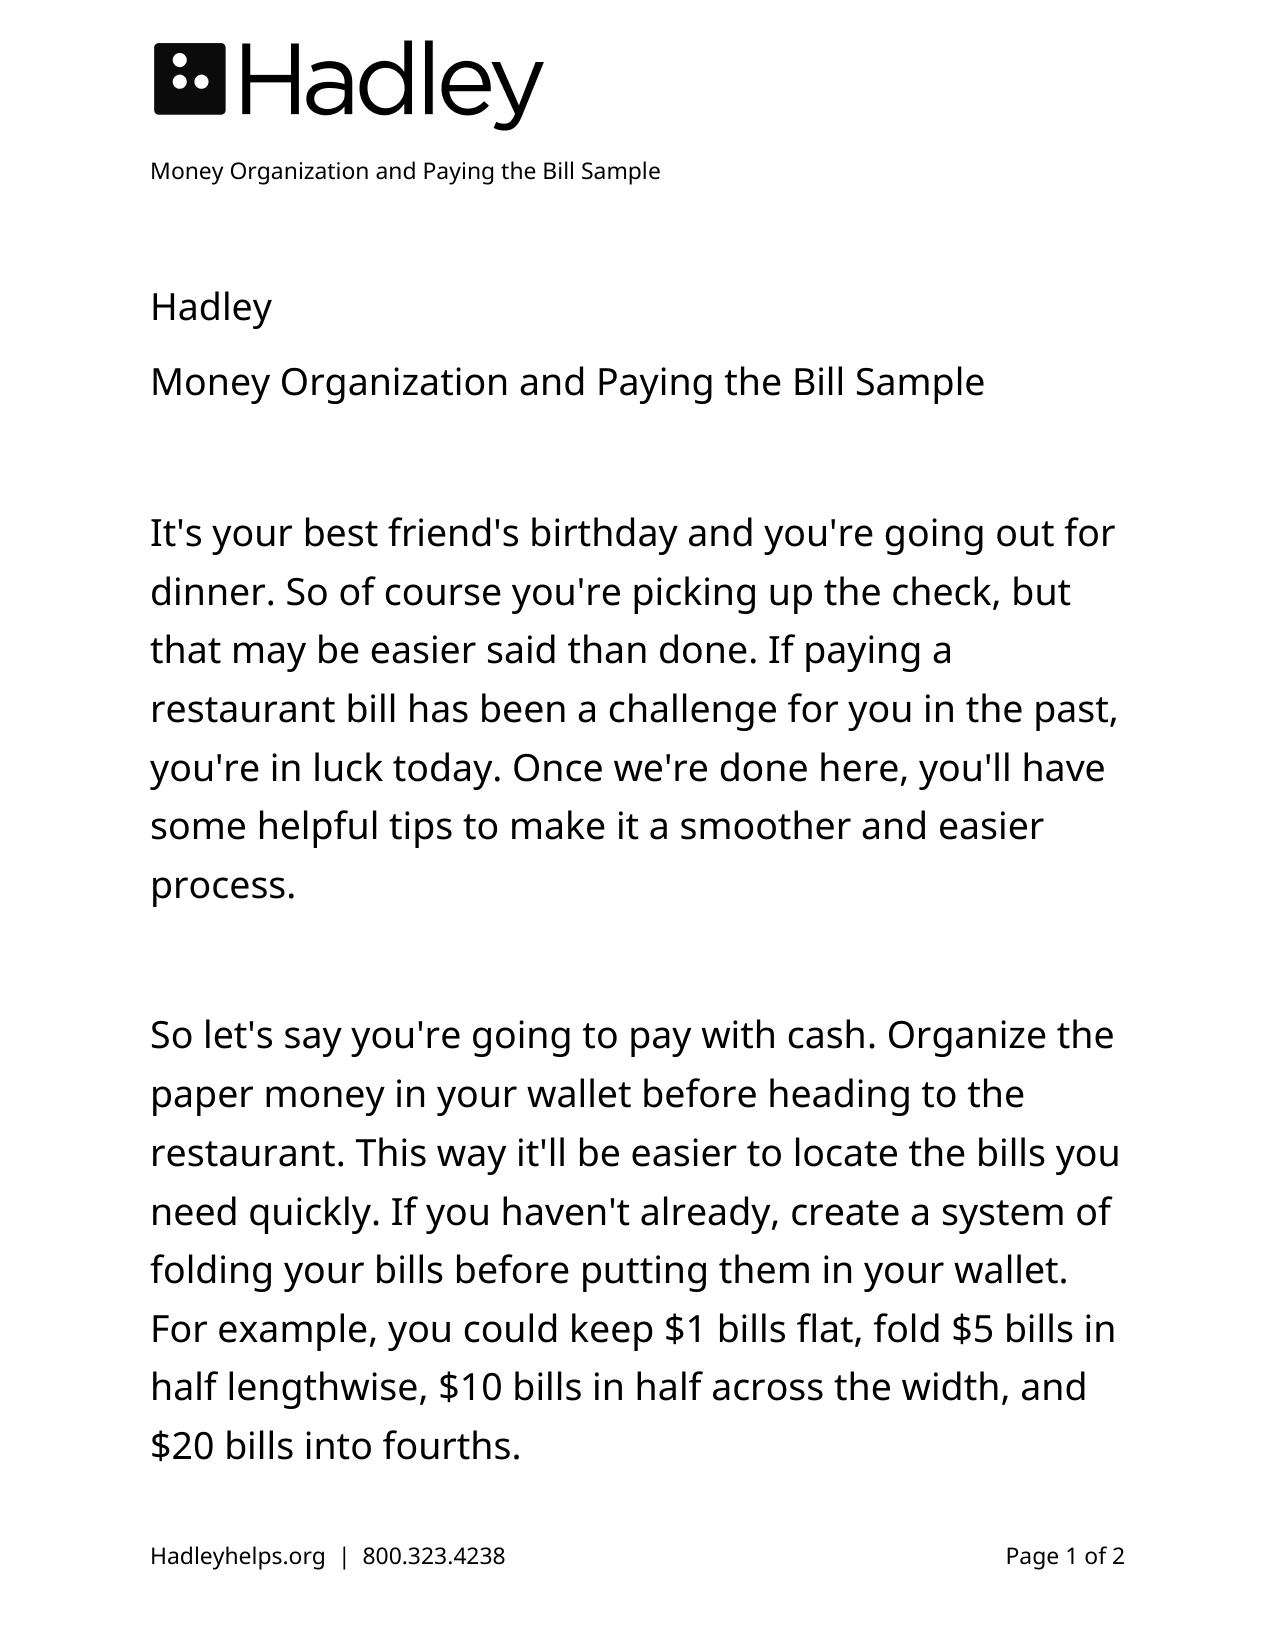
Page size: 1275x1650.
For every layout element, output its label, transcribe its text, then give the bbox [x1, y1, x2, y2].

text It's your best friend's birthday and you're going out for dinner. So of course you're picking up the check, but that may be easier said than done. If paying a restaurant bill has been a challenge for you in the past, you're in luck today. Once we're done here, you'll have some helpful tips to make it a smoother and easier process. [150, 506, 1125, 909]
text Money Organization and Paying the Bill Sample [150, 356, 1125, 407]
text Hadley [150, 280, 1125, 331]
text So let's say you're going to pay with cash. Organize the paper money in your wallet before heading to the restaurant. This way it'll be easier to locate the bills you need quickly. If you haven't already, create a system of folding your bills before putting them in your wallet. For example, you could keep $1 bills flat, fold $5 bills in half lengthwise, $10 bills in half across the width, and $20 bills into fourths. [150, 1009, 1125, 1470]
picture [150, 36, 548, 134]
